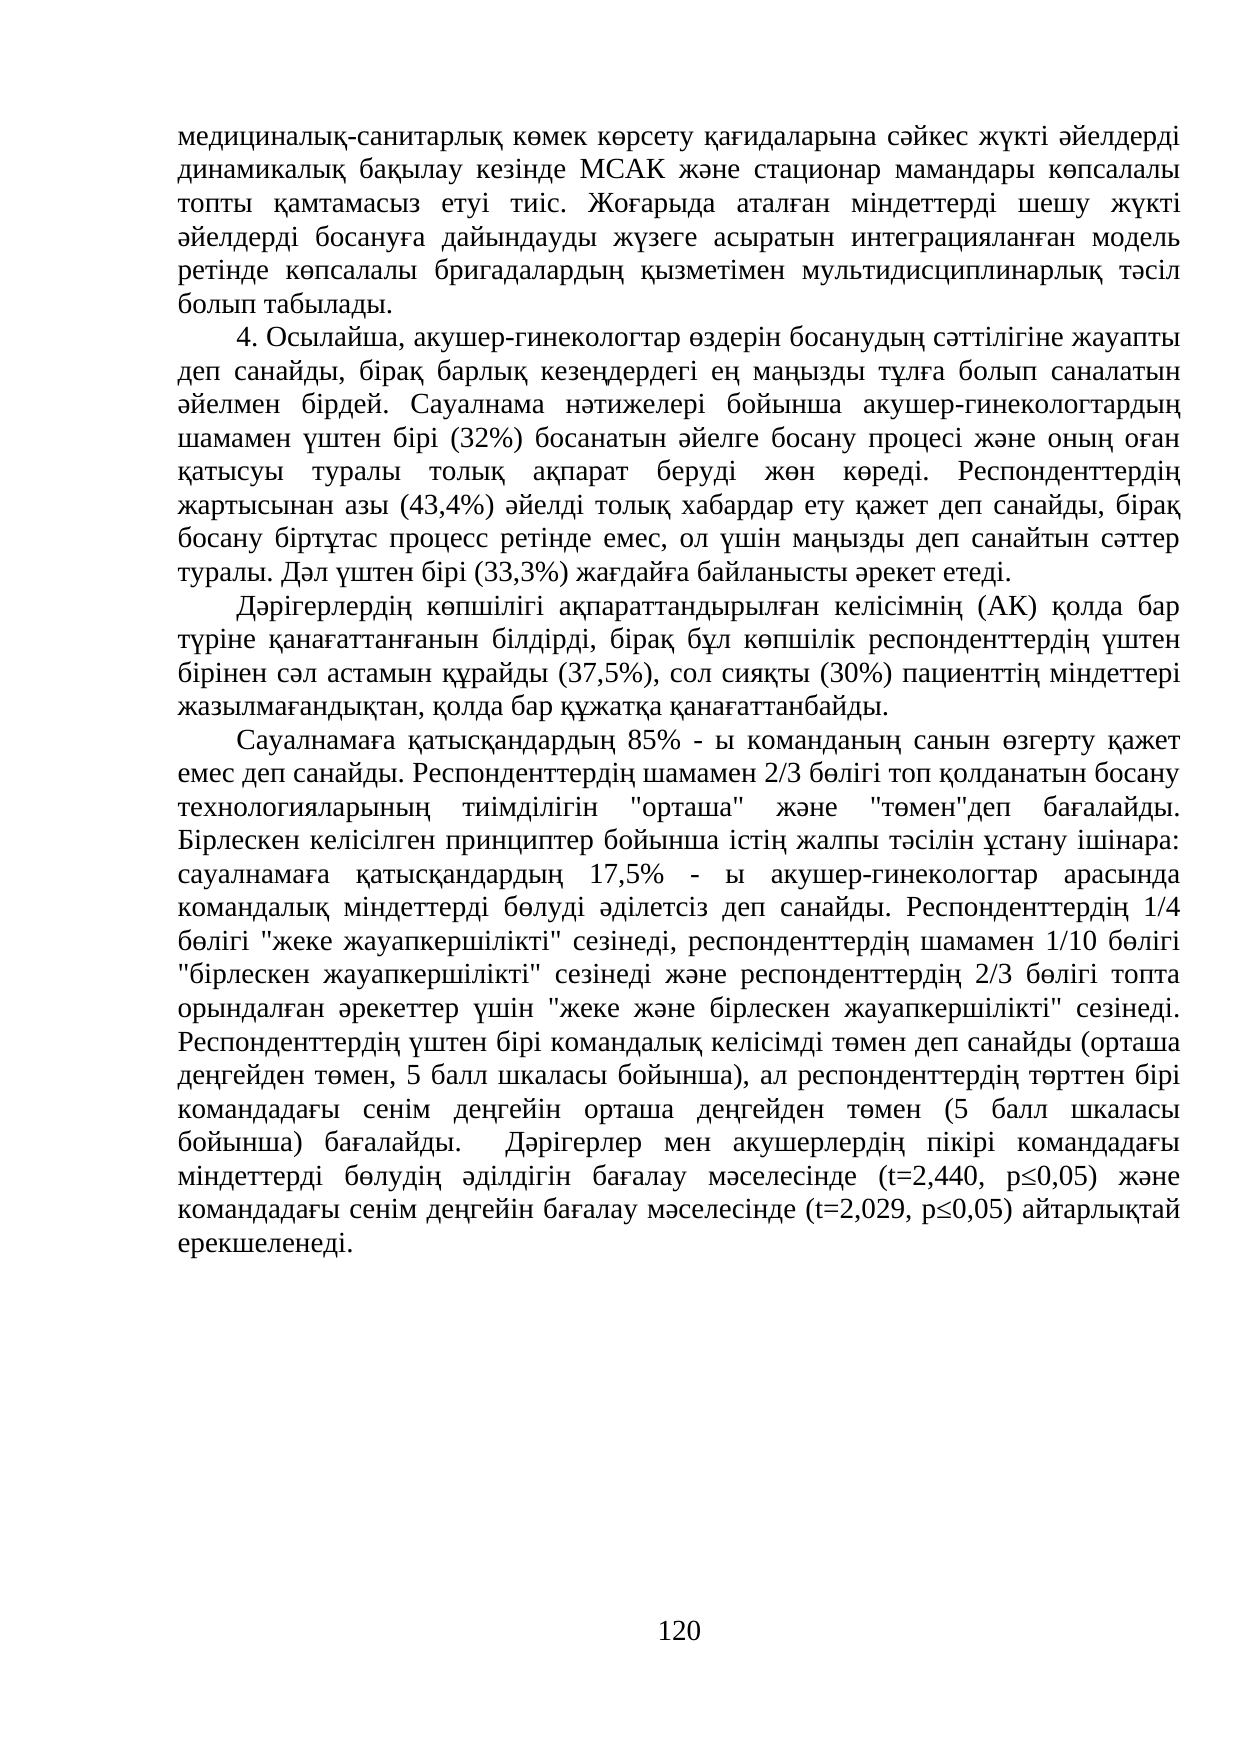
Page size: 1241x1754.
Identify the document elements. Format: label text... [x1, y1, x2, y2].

text Дәрігерлердің көпшілігі ақпараттандырылған келісімнің (АК) қолда бар түріне қанағаттанғанын білдірді, бірақ бұл көпшілік респонденттердің үштен бірінен сәл астамын құрайды (37,5%), сол сияқты (30%) пациенттің міндеттері жазылмағандықтан, қолда бар құжатқа қанағаттанбайды. [177, 588, 1181, 722]
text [177, 118, 1181, 319]
text Сауалнамаға қатысқандардың 85% - ы команданың санын өзгерту қажет емес деп санайды. Респонденттердің шамамен 2/3 бөлігі топ қолданатын босану технологияларының тиімділігін "орташа" және "төмен"деп бағалайды. Бірлескен келісілген принциптер бойынша істің жалпы тәсілін ұстану ішінара: сауалнамаға қатысқандардың 17,5% - ы акушер-гинекологтар арасында командалық міндеттерді бөлуді әділетсіз деп санайды. Респонденттердің 1/4 бөлігі "жеке жауапкершілікті" сезінеді, респонденттердің шамамен 1/10 бөлігі "бірлескен жауапкершілікті" сезінеді және респонденттердің 2/3 бөлігі топта орындалған әрекеттер үшін "жеке және бірлескен жауапкершілікті" сезінеді. Респонденттердің үштен бірі командалық келісімді төмен деп санайды (орташа деңгейден төмен, 5 балл шкаласы бойынша), ал респонденттердің төрттен бірі командадағы сенім деңгейін орташа деңгейден төмен (5 балл шкаласы бойынша) бағалайды. Дәрігерлер мен акушерлердің пікірі командадағы міндеттерді бөлудің әділдігін бағалау мәселесінде (t=2,440, p≤0,05) және командадағы сенім деңгейін бағалау мәселесінде (t=2,029, p≤0,05) айтарлықтай ерекшеленеді. [177, 722, 1181, 1258]
list Осылайша, акушер-гинекологтар өздерін босанудың сәттілігіне жауапты деп санайды, бірақ барлық кезеңдердегі ең маңызды тұлға болып саналатын әйелмен бірдей. Сауалнама нәтижелері бойынша акушер-гинекологтардың шамамен үштен бірі (32%) босанатын әйелге босану процесі және оның оған қатысуы туралы толық ақпарат беруді жөн көреді. Респонденттердің жартысынан азы (43,4%) әйелді толық хабардар ету қажет деп санайды, бірақ босану біртұтас процесс ретінде емес, ол үшін маңызды деп санайтын сәттер туралы. Дәл үштен бірі (33,3%) жағдайға байланысты әрекет етеді. [177, 319, 1181, 588]
